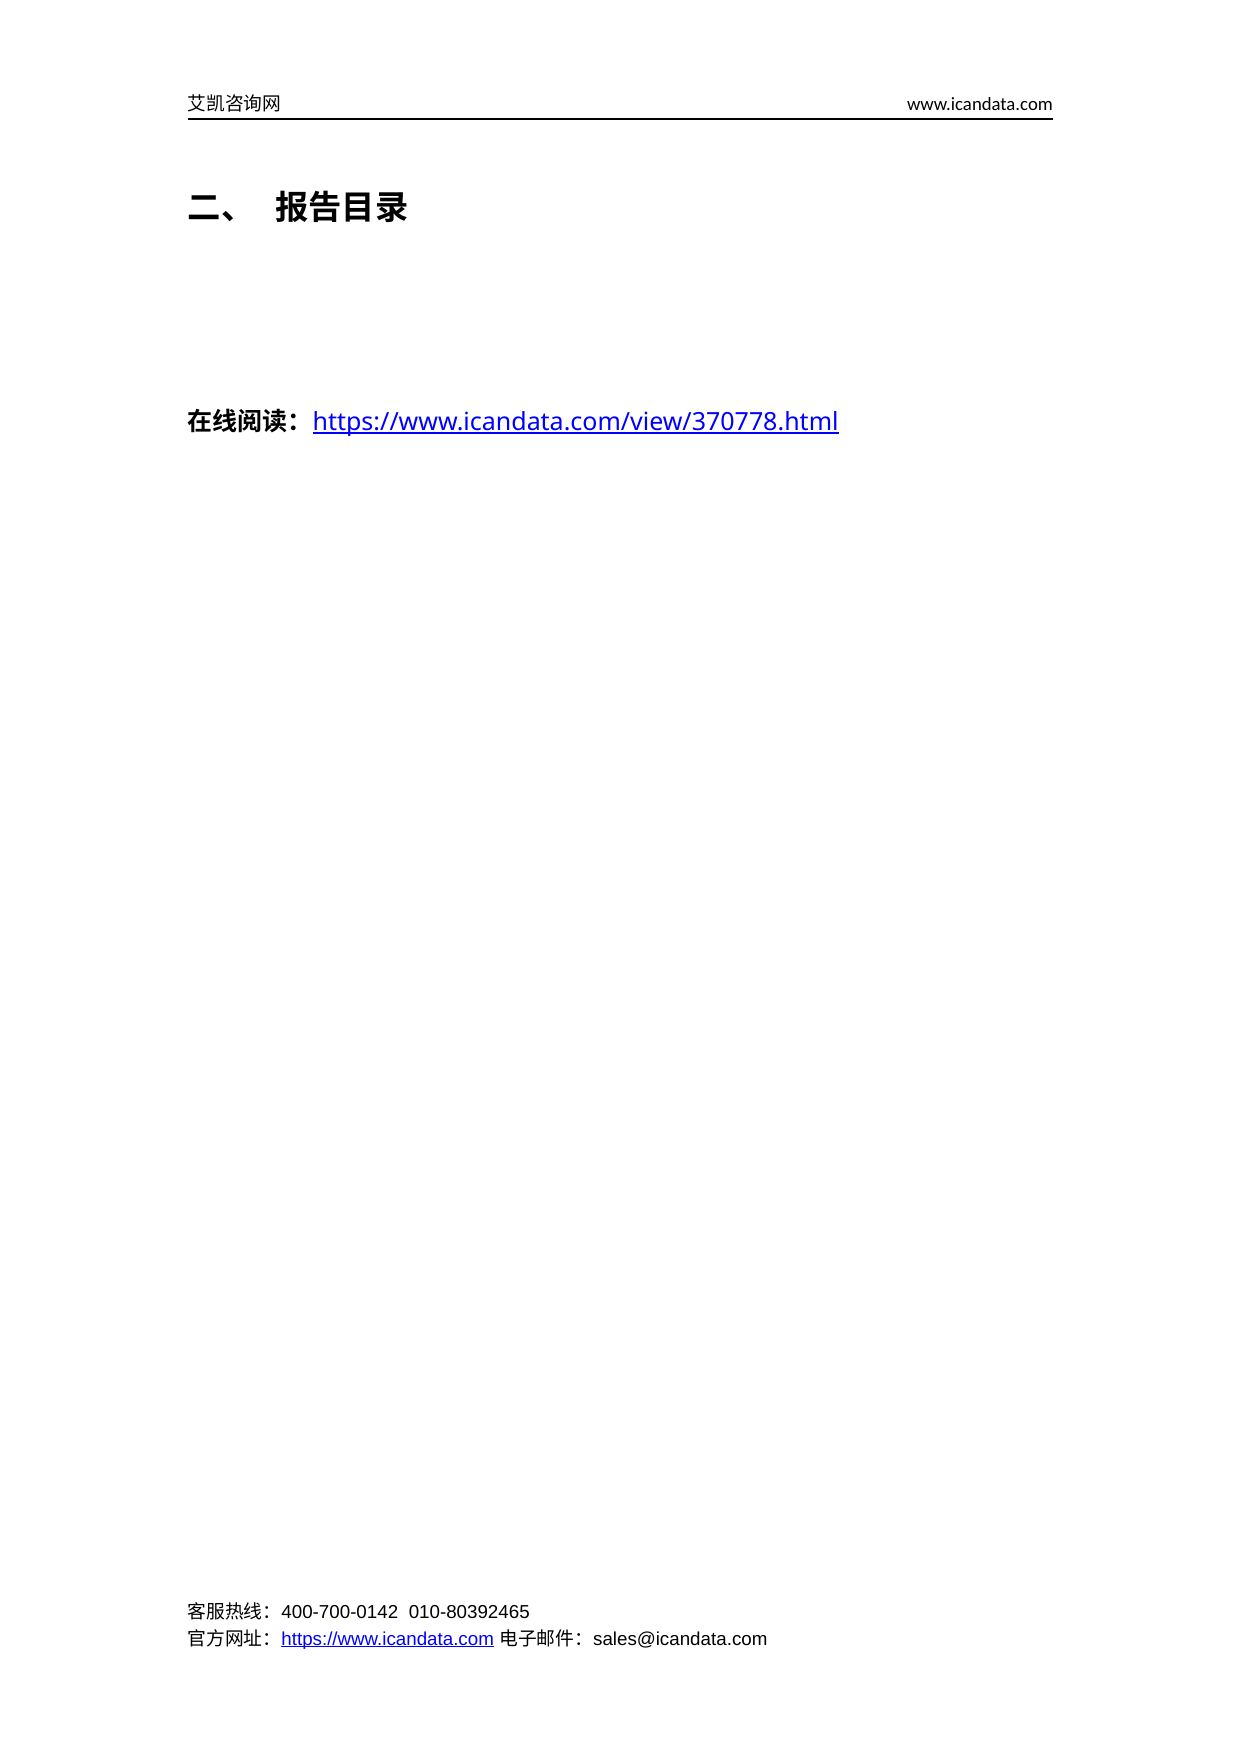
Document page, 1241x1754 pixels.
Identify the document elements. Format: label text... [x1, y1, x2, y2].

subtitle 报告目录 [187, 172, 1053, 237]
text 在线阅读：https://www.icandata.com/view/370778.html [187, 387, 1053, 452]
